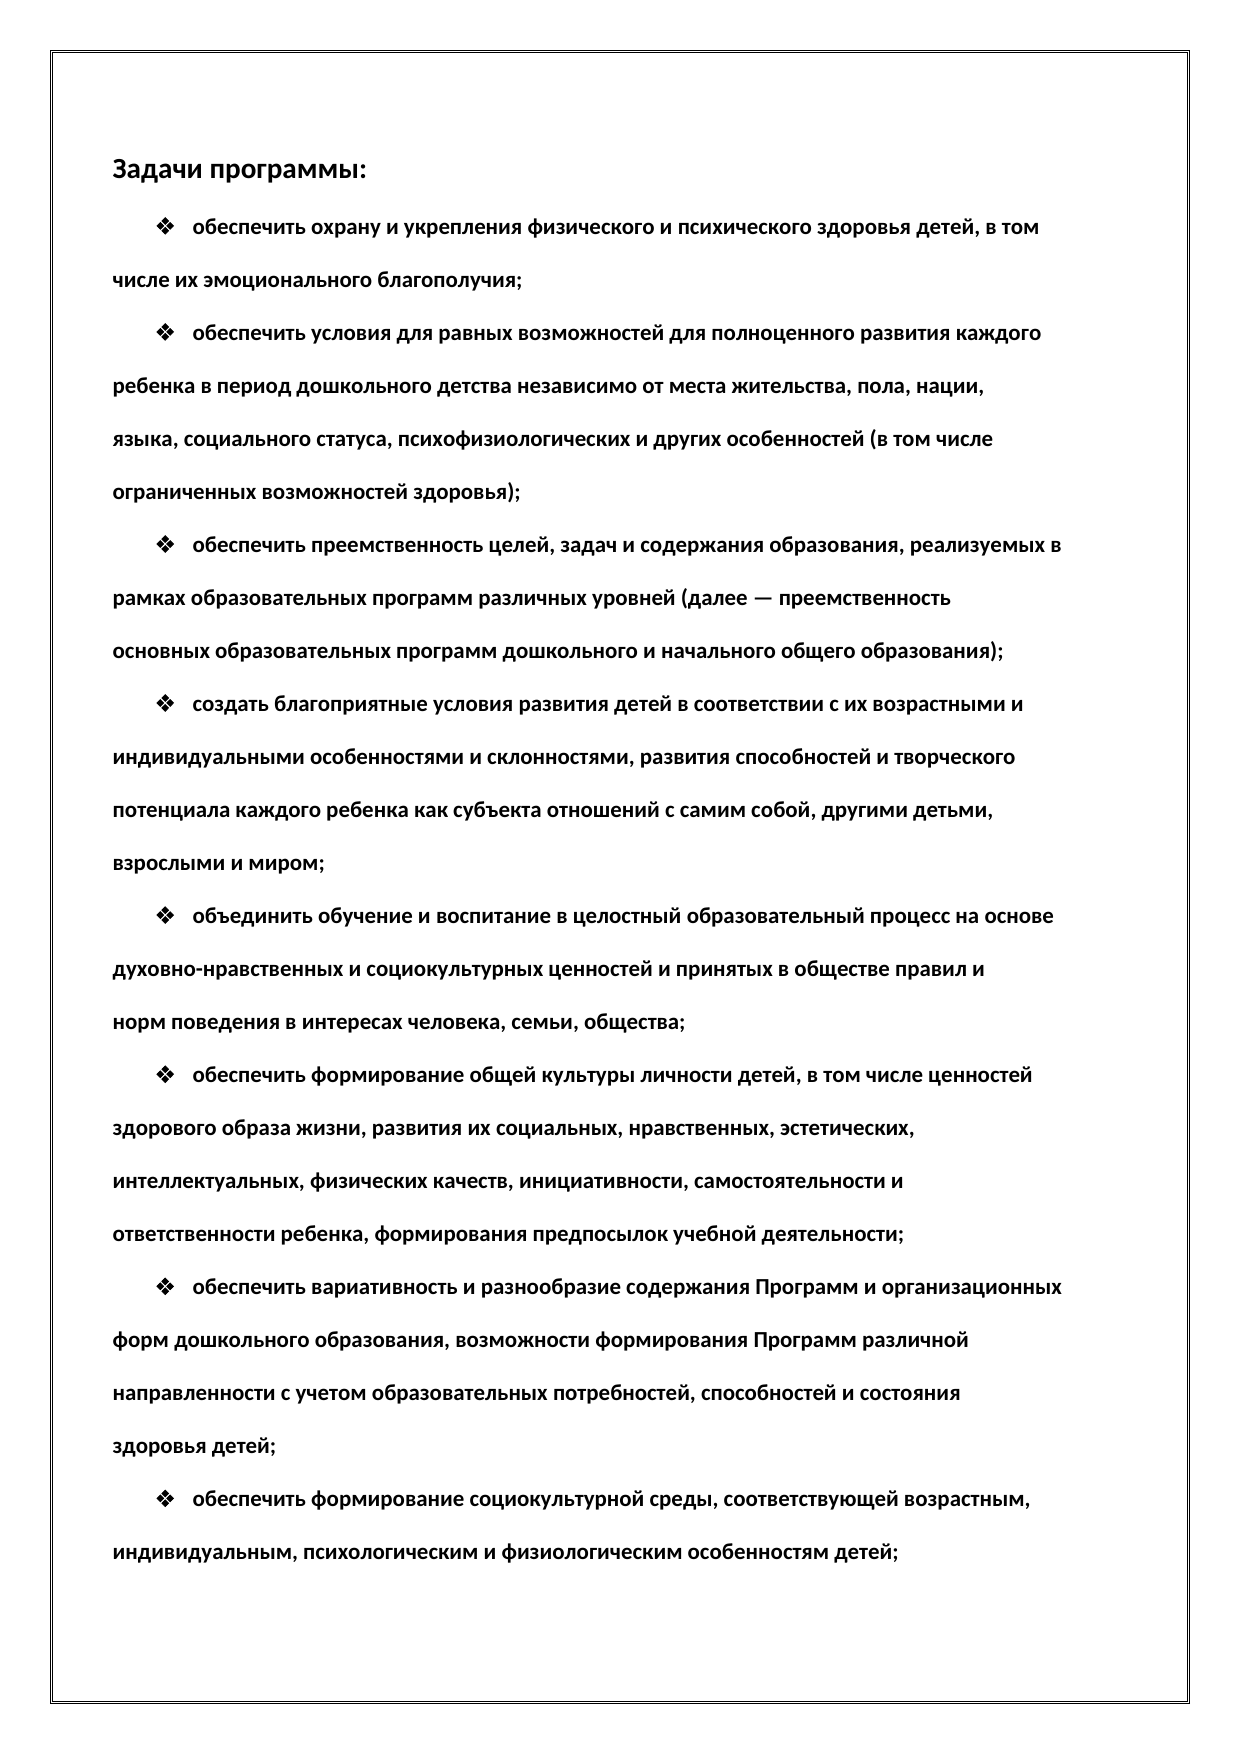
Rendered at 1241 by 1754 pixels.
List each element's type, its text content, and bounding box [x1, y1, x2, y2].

text ответственности ребенка, формирования предпосылок учебной деятельности; [112, 1219, 1128, 1247]
text ограниченных возможностей здоровья); [112, 477, 1128, 505]
text рамках образовательных программ различных уровней (далее — преемственность [112, 583, 1128, 611]
list создать благоприятные условия развития детей в соответствии с их возрастными и [155, 689, 1128, 717]
list объединить обучение и воспитание в целостный образовательный процесс на основе [155, 901, 1128, 929]
text языка, социального статуса, психофизиологических и других особенностей (в том числе [112, 424, 1128, 452]
list обеспечить формирование социокультурной среды, соответствующей возрастным, [155, 1484, 1128, 1512]
text духовно-нравственных и социокультурных ценностей и принятых в обществе правил и [112, 954, 1128, 982]
text форм дошкольного образования, возможности формирования Программ различной [112, 1325, 1128, 1353]
text потенциала каждого ребенка как субъекта отношений с самим собой, другими детьми, [112, 795, 1128, 823]
text Задачи программы: [112, 150, 1128, 186]
list обеспечить охрану и укрепления физического и психического здоровья детей, в том [155, 212, 1128, 240]
text индивидуальными особенностями и склонностями, развития способностей и творческого [112, 742, 1128, 770]
list обеспечить вариативность и разнообразие содержания Программ и организационных [155, 1272, 1128, 1300]
text здоровья детей; [112, 1431, 1128, 1459]
list обеспечить формирование общей культуры личности детей, в том числе ценностей [155, 1060, 1128, 1088]
list обеспечить преемственность целей, задач и содержания образования, реализуемых в [155, 530, 1128, 558]
text здорового образа жизни, развития их социальных, нравственных, эстетических, [112, 1113, 1128, 1141]
text ребенка в период дошкольного детства независимо от места жительства, пола, нации, [112, 371, 1128, 399]
text числе их эмоционального благополучия; [112, 265, 1128, 293]
text основных образовательных программ дошкольного и начального общего образования); [112, 636, 1128, 664]
list обеспечить условия для равных возможностей для полноценного развития каждого [155, 318, 1128, 346]
text индивидуальным, психологическим и физиологическим особенностям детей; [112, 1537, 1128, 1565]
text норм поведения в интересах человека, семьи, общества; [112, 1007, 1128, 1035]
text направленности с учетом образовательных потребностей, способностей и состояния [112, 1378, 1128, 1406]
text интеллектуальных, физических качеств, инициативности, самостоятельности и [112, 1166, 1128, 1194]
text взрослыми и миром; [112, 848, 1128, 876]
